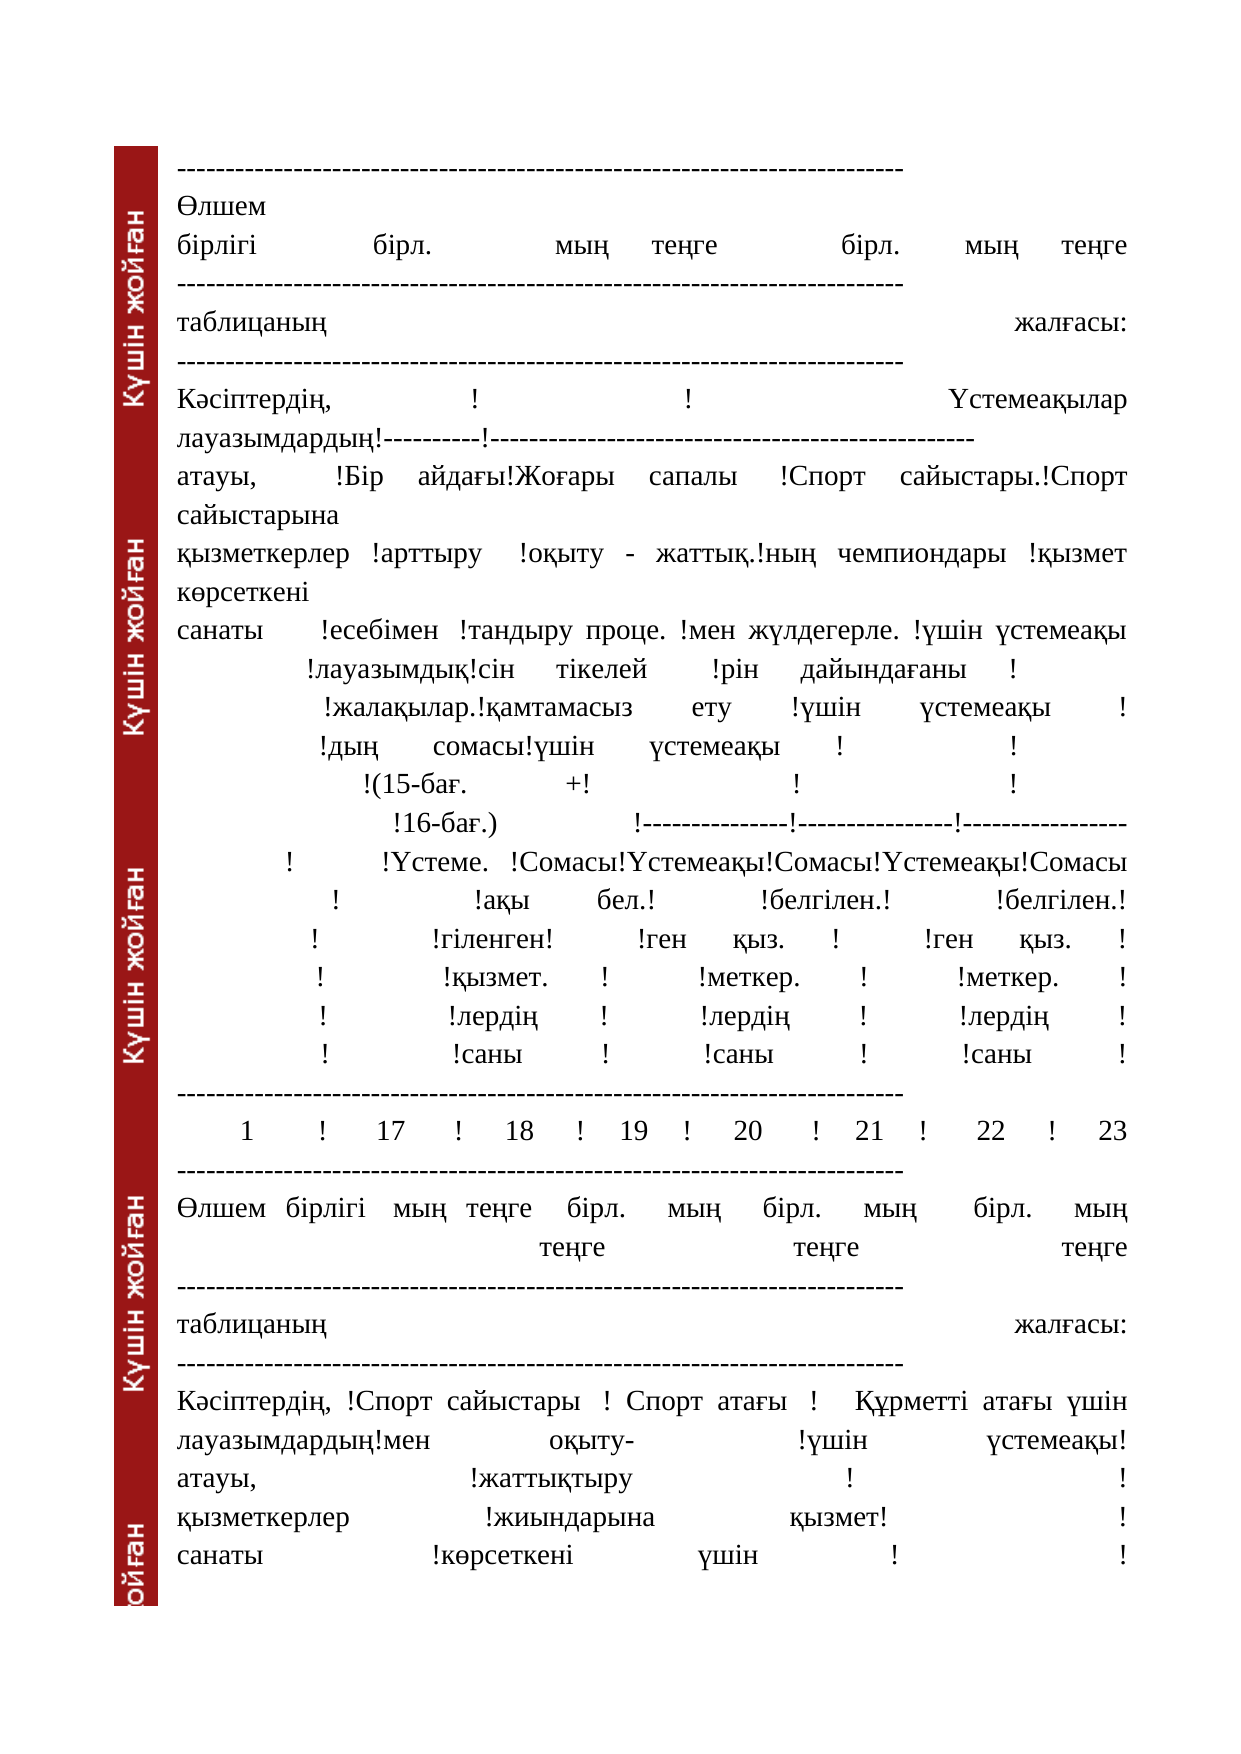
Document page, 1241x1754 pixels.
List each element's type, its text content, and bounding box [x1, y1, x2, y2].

picture [114, 146, 158, 150]
picture [114, 1571, 158, 1606]
